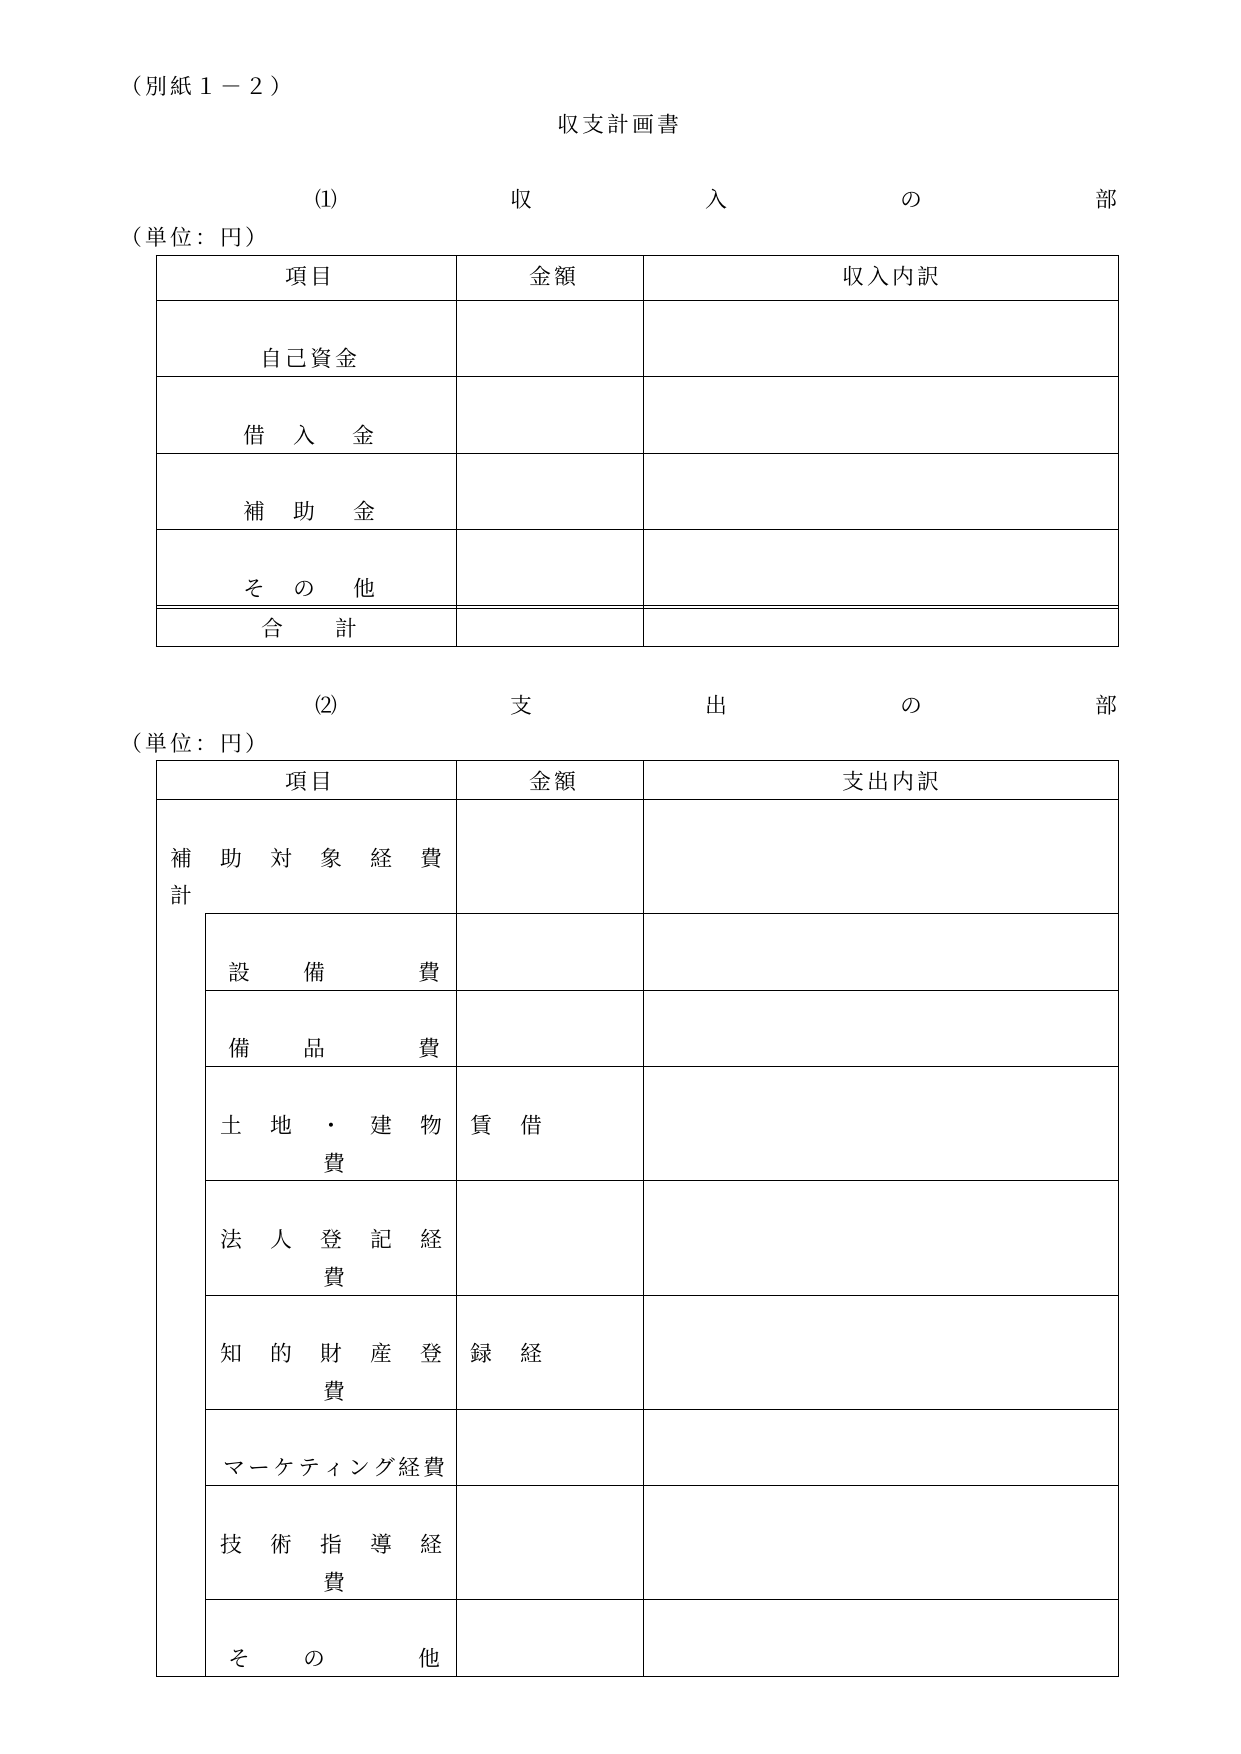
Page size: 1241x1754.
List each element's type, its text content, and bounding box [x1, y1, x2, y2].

table_cell [644, 914, 1118, 990]
table_cell [644, 301, 1118, 376]
table_cell [457, 800, 643, 913]
table_cell 土地・建物賃借費 [206, 1067, 456, 1180]
table_cell [644, 530, 1118, 605]
table_cell [644, 1410, 1118, 1485]
table_cell [457, 301, 643, 376]
table_cell [457, 1067, 643, 1180]
table_cell 備品費 [206, 991, 456, 1066]
table_header 金額 [457, 761, 643, 799]
table_cell [457, 1181, 643, 1294]
table_cell [644, 1600, 1118, 1676]
table_cell [457, 914, 643, 990]
table_cell [457, 377, 643, 452]
table_cell [644, 1486, 1118, 1599]
table_cell [457, 530, 643, 605]
table_header 収入内訳 [644, 256, 1118, 299]
table_cell マーケティング経費 [206, 1410, 456, 1485]
table_cell [457, 1296, 643, 1409]
table_cell [457, 1410, 643, 1485]
text ⑴収入の部 （単位：円） [120, 179, 1120, 255]
table_cell 法人登記経費 [206, 1181, 456, 1294]
table_cell 自己資金 [157, 301, 456, 376]
table_cell その他 [206, 1600, 456, 1676]
text （別紙１－２） [120, 66, 1120, 104]
table_cell 合計 [157, 609, 456, 646]
table_cell 借入金 [157, 377, 456, 452]
table_cell [457, 1486, 643, 1599]
text ⑵支出の部 （単位：円） [120, 685, 1120, 760]
table_cell [457, 609, 643, 646]
table_cell 技術指導経費 [206, 1486, 456, 1599]
table_cell [644, 377, 1118, 452]
table_cell [644, 1181, 1118, 1294]
table_cell [157, 913, 205, 1676]
text 収支計画書 [120, 104, 1120, 142]
table_cell [457, 1600, 643, 1676]
table_cell その他 [157, 530, 456, 605]
table_cell 設備費 [206, 914, 456, 990]
table_cell [644, 800, 1118, 913]
table_cell 補助金 [157, 454, 456, 529]
table_cell [644, 454, 1118, 529]
table_cell [457, 991, 643, 1066]
table_header 項目 [157, 761, 456, 799]
table_cell [644, 1296, 1118, 1409]
table_cell [457, 454, 643, 529]
table_cell [644, 609, 1118, 646]
table_header 支出内訳 [644, 761, 1118, 799]
table_cell [644, 1067, 1118, 1180]
table_header 金額 [457, 256, 643, 299]
table_cell 補助対象経費計 [157, 800, 456, 913]
table_header 項目 [157, 256, 456, 299]
table_cell [644, 991, 1118, 1066]
table_cell 知的財産登録経費 [206, 1296, 456, 1409]
